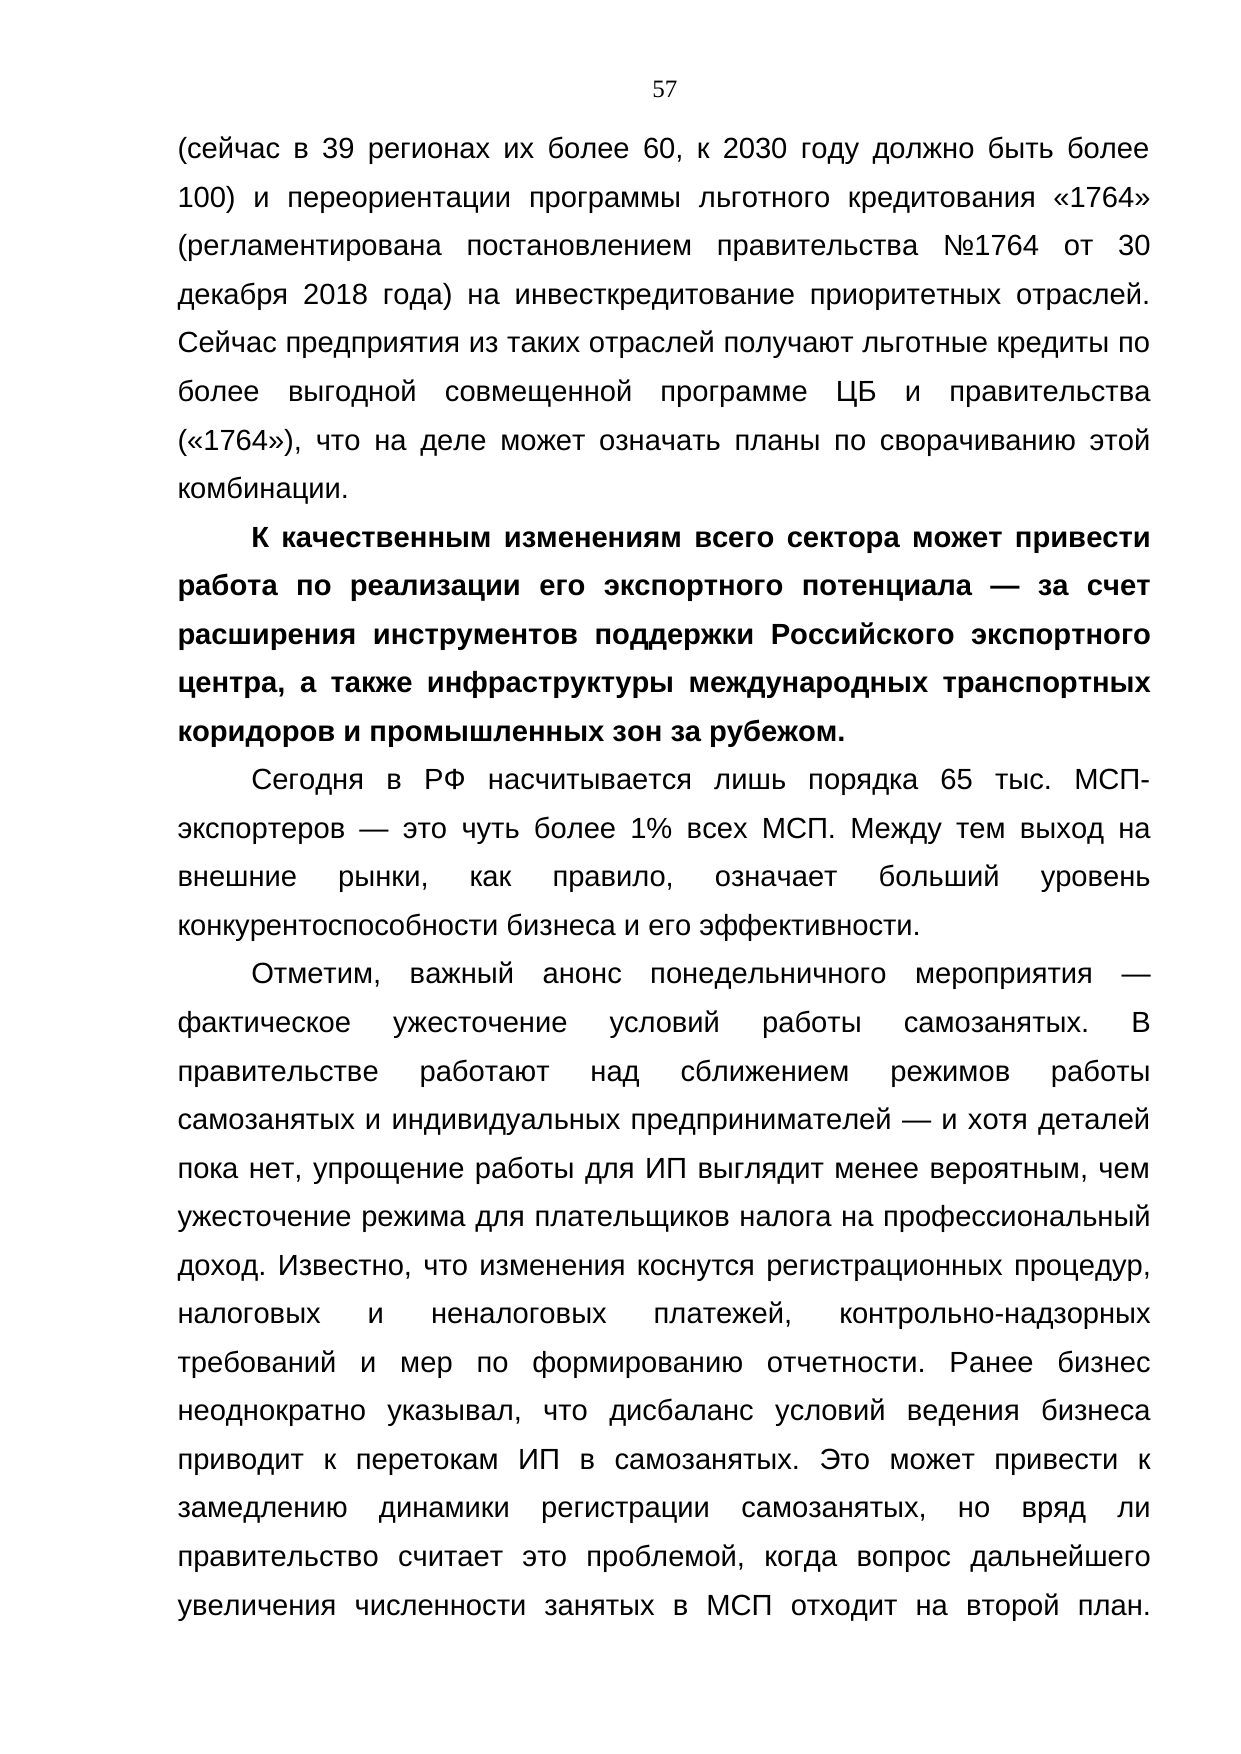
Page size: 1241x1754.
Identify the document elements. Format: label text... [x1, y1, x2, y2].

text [177, 956, 1152, 1621]
text Сегодня в РФ насчитывается лишь порядка 65 тыс. МСП-экспортеров — это чуть более 1% всех МСП. Между тем выход на внешние рынки, как правило, означает больший уровень конкурентоспособности бизнеса и его эффективности. [177, 762, 1152, 941]
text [177, 131, 1152, 504]
text К качественным изменениям всего сектора может привести работа по реализации его экспортного потенциала — за счет расширения инструментов поддержки Российского экспортного центра, а также инфраструктуры международных транспортных коридоров и промышленных зон за рубежом. [177, 519, 1152, 747]
